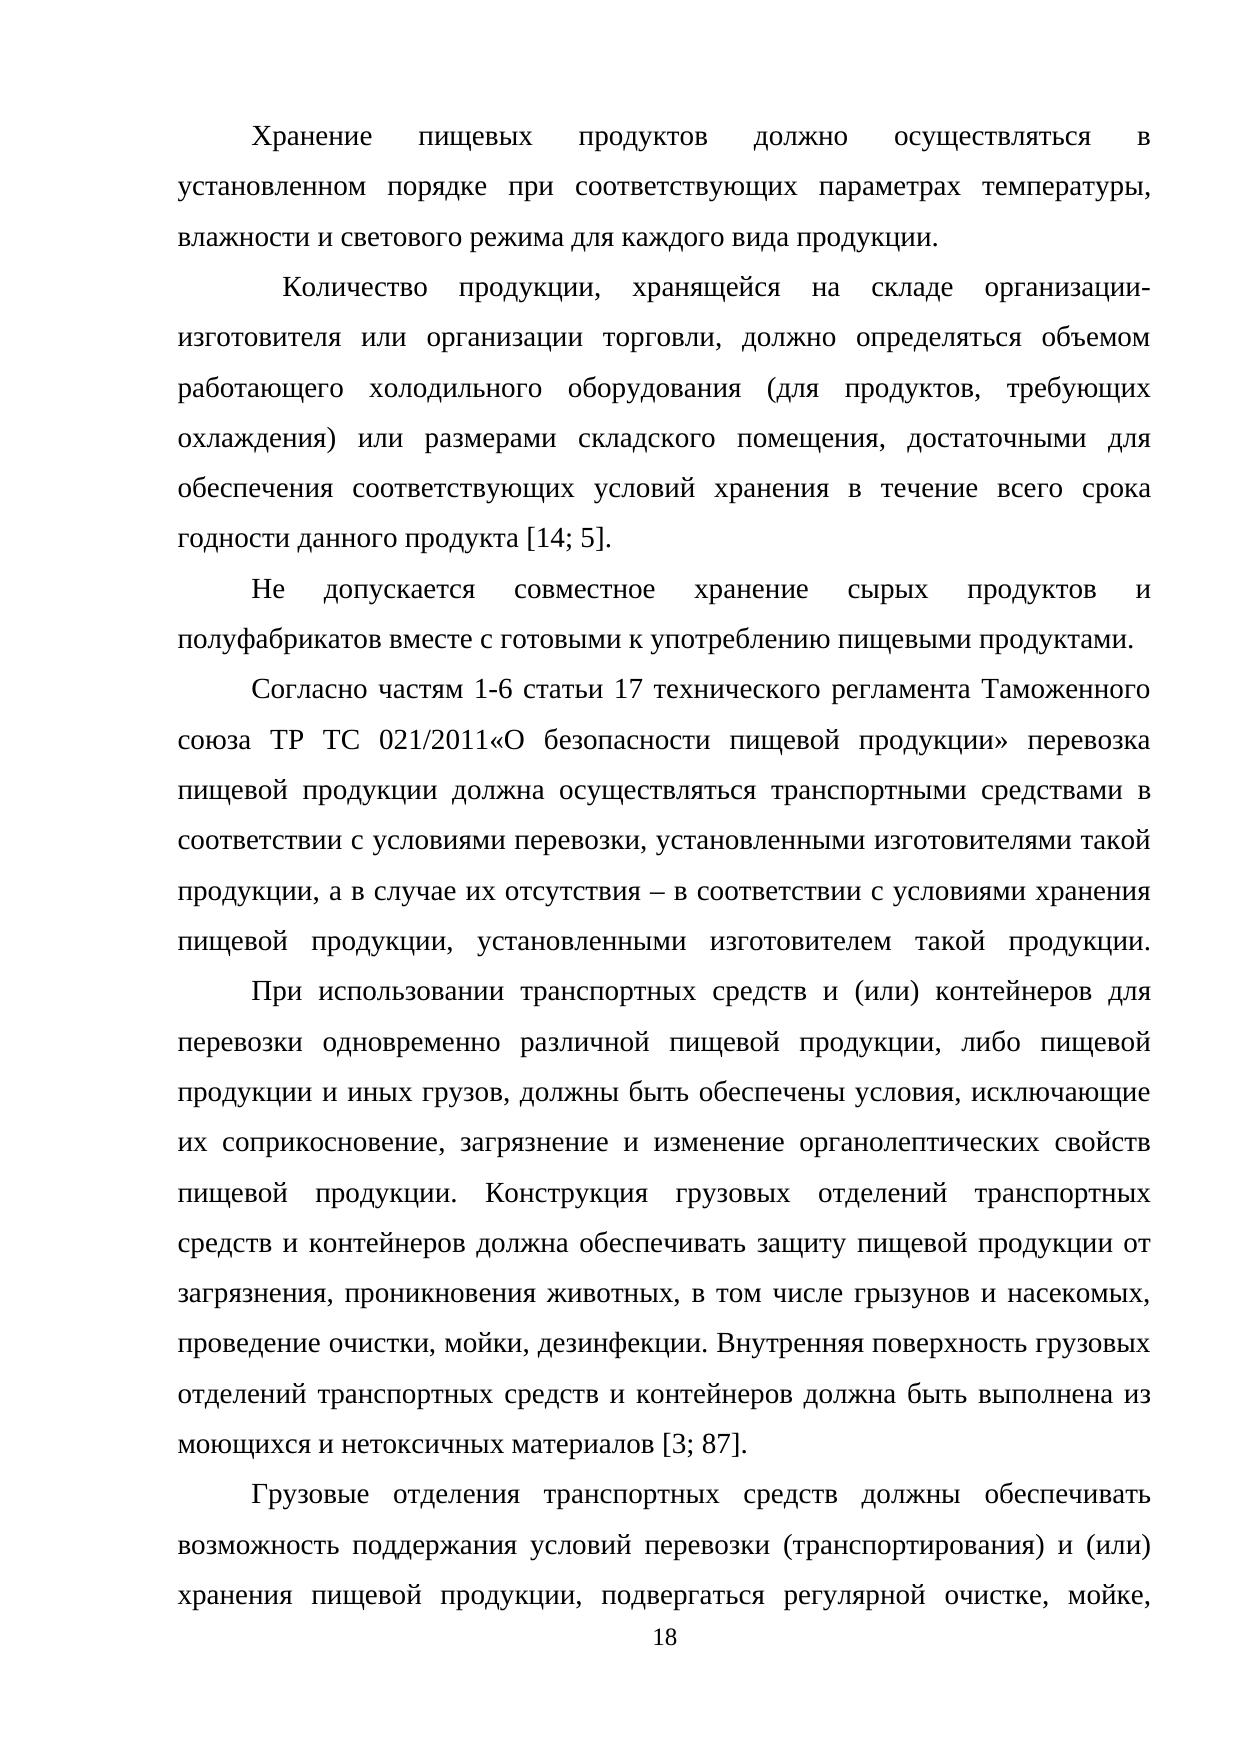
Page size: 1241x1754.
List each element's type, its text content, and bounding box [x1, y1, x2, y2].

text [177, 1477, 1152, 1611]
text Хранение пищевых продуктов должно осуществляться в установленном порядке при соответствующих параметрах температуры, влажности и светового режима для каждого вида продукции. [177, 118, 1152, 252]
text Согласно частям 1-6 статьи 17 технического регламента Таможенного союза ТР ТС 021/2011«О безопасности пищевой продукции» перевозка пищевой продукции должна осуществляться транспортными средствами в соответствии с условиями перевозки, установленными изготовителями такой продукции, а в случае их отсутствия – в соответствии с условиями хранения пищевой продукции, установленными изготовителем такой продукции. При использовании транспортных средств и (или) контейнеров для перевозки одновременно различной пищевой продукции, либо пищевой продукции и иных грузов, должны быть обеспечены условия, исключающие их соприкосновение, загрязнение и изменение органолептических свойств пищевой продукции. Конструкция грузовых отделений транспортных средств и контейнеров должна обеспечивать защиту пищевой продукции от загрязнения, проникновения животных, в том числе грызунов и насекомых, проведение очистки, мойки, дезинфекции. Внутренняя поверхность грузовых отделений транспортных средств и контейнеров должна быть выполнена из моющихся и нетоксичных материалов [3; 87]. [177, 672, 1152, 1460]
text Количество продукции, хранящейся на складе организации-изготовителя или организации торговли, должно определяться объемом работающего холодильного оборудования (для продуктов, требующих охлаждения) или размерами складского помещения, достаточными для обеспечения соответствующих условий хранения в течение всего срока годности данного продукта [14; 5]. [177, 269, 1152, 554]
text Не допускается совместное хранение сырых продуктов и полуфабрикатов вместе с готовыми к употреблению пищевыми продуктами. [177, 571, 1152, 655]
